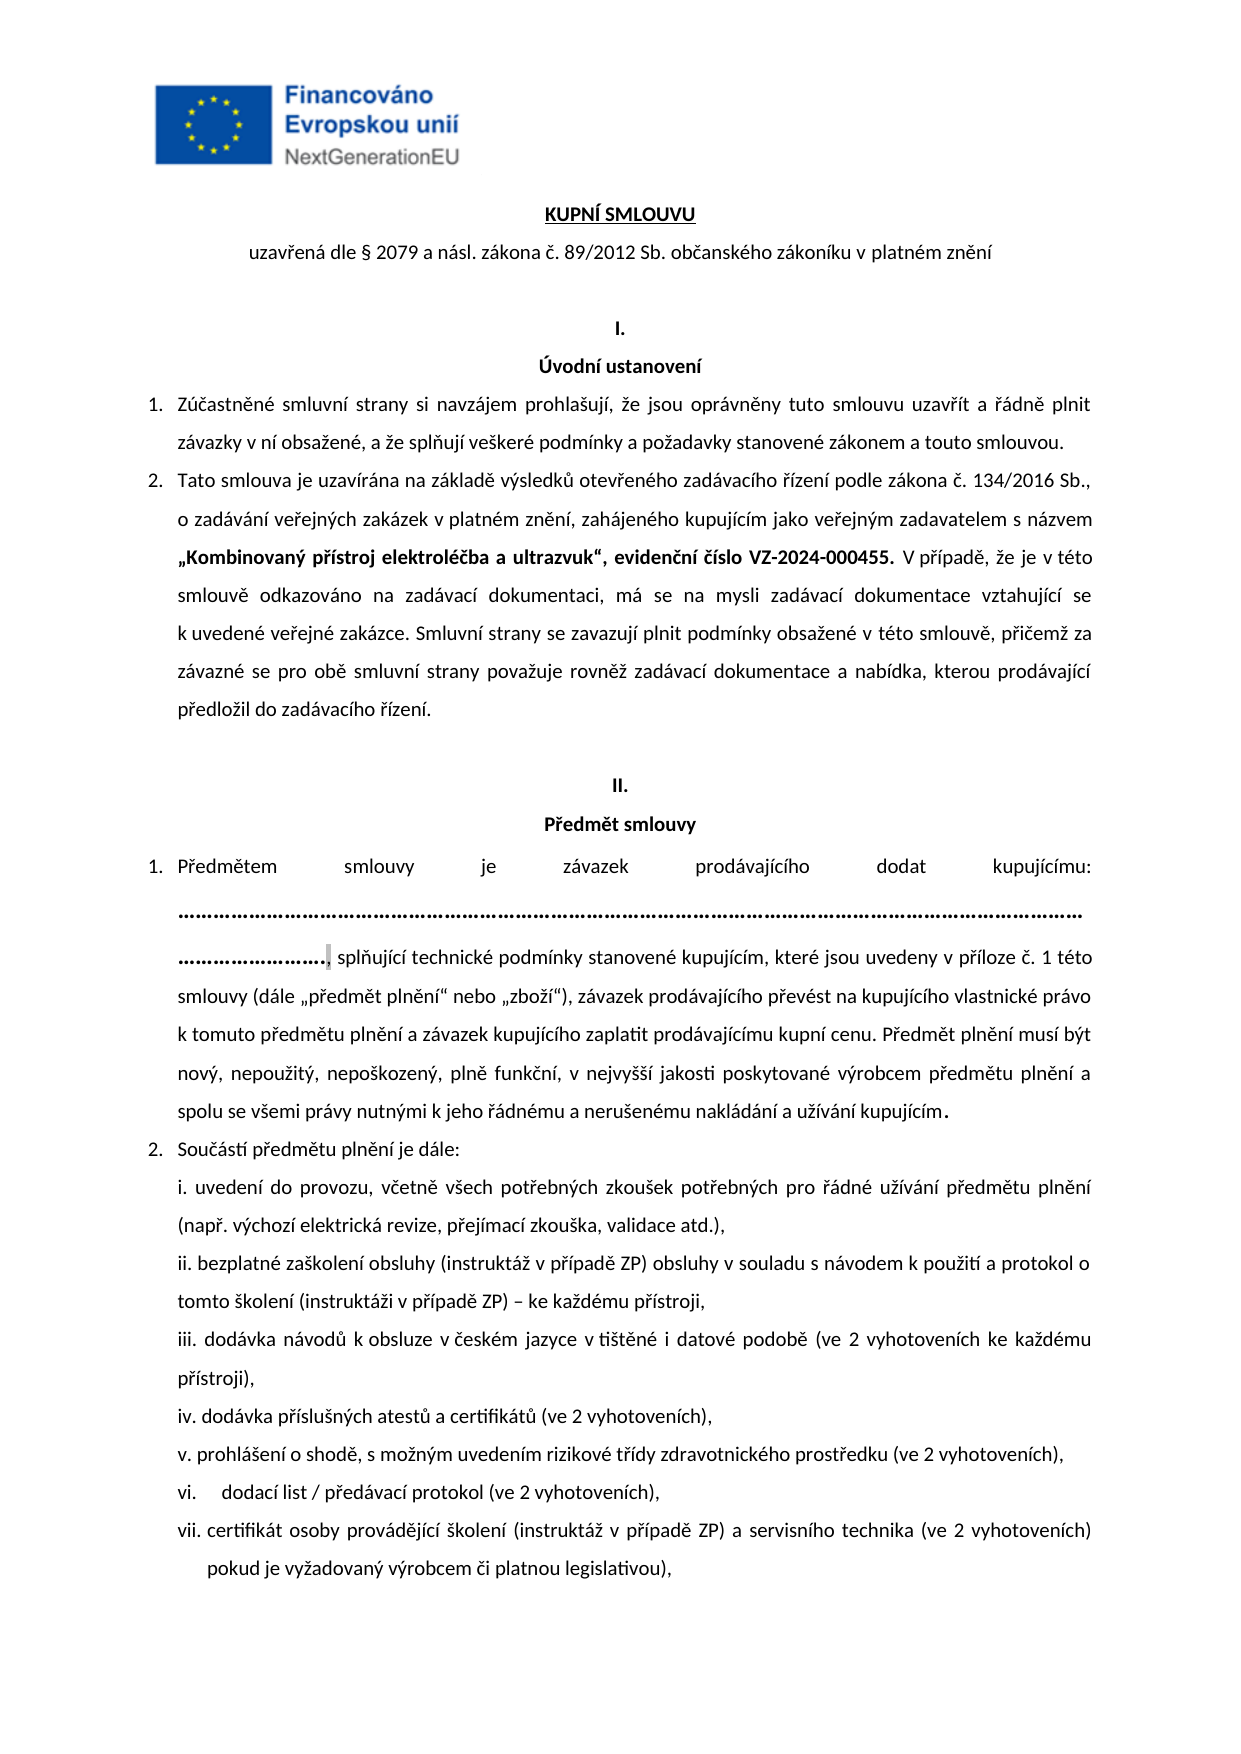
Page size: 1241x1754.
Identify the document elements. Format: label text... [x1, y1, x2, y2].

text I. [148, 315, 1093, 341]
list v. prohlášení o shodě, s možným uvedením rizikové třídy zdravotnického prostředku (ve 2 vyhotoveních), [177, 1441, 1093, 1466]
list ii. bezplatné zaškolení obsluhy (instruktáž v případě ZP) obsluhy v souladu s návodem k použití a protokol o tomto školení (instruktáži v případě ZP) – ke každému přístroji, [177, 1250, 1093, 1314]
text 1. Zúčastněné smluvní strany si navzájem prohlašují, že jsou oprávněny tuto smlouvu uzavřít a řádně plnit závazky v ní obsažené, a že splňují veškeré podmínky a požadavky stanovené zákonem a touto smlouvou. [148, 391, 1093, 455]
picture [147, 73, 483, 176]
text Předmět smlouvy [148, 811, 1093, 836]
list i. uvedení do provozu, včetně všech potřebných zkoušek potřebných pro řádné užívání předmětu plnění (např. výchozí elektrická revize, přejímací zkouška, validace atd.), [177, 1174, 1093, 1238]
text II. [148, 773, 1093, 798]
text KUPNÍ SMLOUVU [148, 201, 1093, 226]
text Úvodní ustanovení [148, 353, 1093, 379]
text 1. Předmětem smlouvy je závazek prodávajícího dodat kupujícímu:, splňující technické podmínky stanovené kupujícím, které jsou uvedeny v příloze č. 1 této smlouvy (dále „předmět plnění“ nebo „zboží“), závazek prodávajícího převést na kupujícího vlastnické právo k tomuto předmětu plnění a závazek kupujícího zaplatit prodávajícímu kupní cenu. Předmět plnění musí být nový, nepoužitý, nepoškozený, plně funkční, v nejvyšší jakosti poskytované výrobcem předmětu plnění a spolu se všemi právy nutnými k jeho řádnému a nerušenému nakládání a užívání kupujícím. [148, 849, 1093, 1123]
list vi. dodací list / předávací protokol (ve 2 vyhotoveních), [148, 1479, 1093, 1504]
list 2. Součástí předmětu plnění je dále: [148, 1136, 1093, 1161]
list iii. dodávka návodů k obsluze v českém jazyce v tištěné i datové podobě (ve 2 vyhotoveních ke každému přístroji), [177, 1327, 1093, 1390]
text uzavřená dle § 2079 a násl. zákona č. 89/2012 Sb. občanského zákoníku v platném znění [148, 239, 1093, 264]
list iv. dodávka příslušných atestů a certifikátů (ve 2 vyhotoveních), [177, 1403, 1093, 1428]
text 2. Tato smlouva je uzavírána na základě výsledků otevřeného zadávacího řízení podle zákona č. 134/2016 Sb., o zadávání veřejných zakázek v platném znění, zahájeného kupujícím jako veřejným zadavatelem s názvem „Kombinovaný přístroj elektroléčba a ultrazvuk“, evidenční číslo VZ-2024-000455. V případě, že je v této smlouvě odkazováno na zadávací dokumentaci, má se na mysli zadávací dokumentace vztahující se k uvedené veřejné zakázce. Smluvní strany se zavazují plnit podmínky obsažené v této smlouvě, přičemž za závazné se pro obě smluvní strany považuje rovněž zadávací dokumentace a nabídka, kterou prodávající předložil do zadávacího řízení. [148, 468, 1093, 722]
list vii. certifikát osoby provádějící školení (instruktáž v případě ZP) a servisního technika (ve 2 vyhotoveních) pokud je vyžadovaný výrobcem či platnou legislativou), [177, 1517, 1093, 1581]
